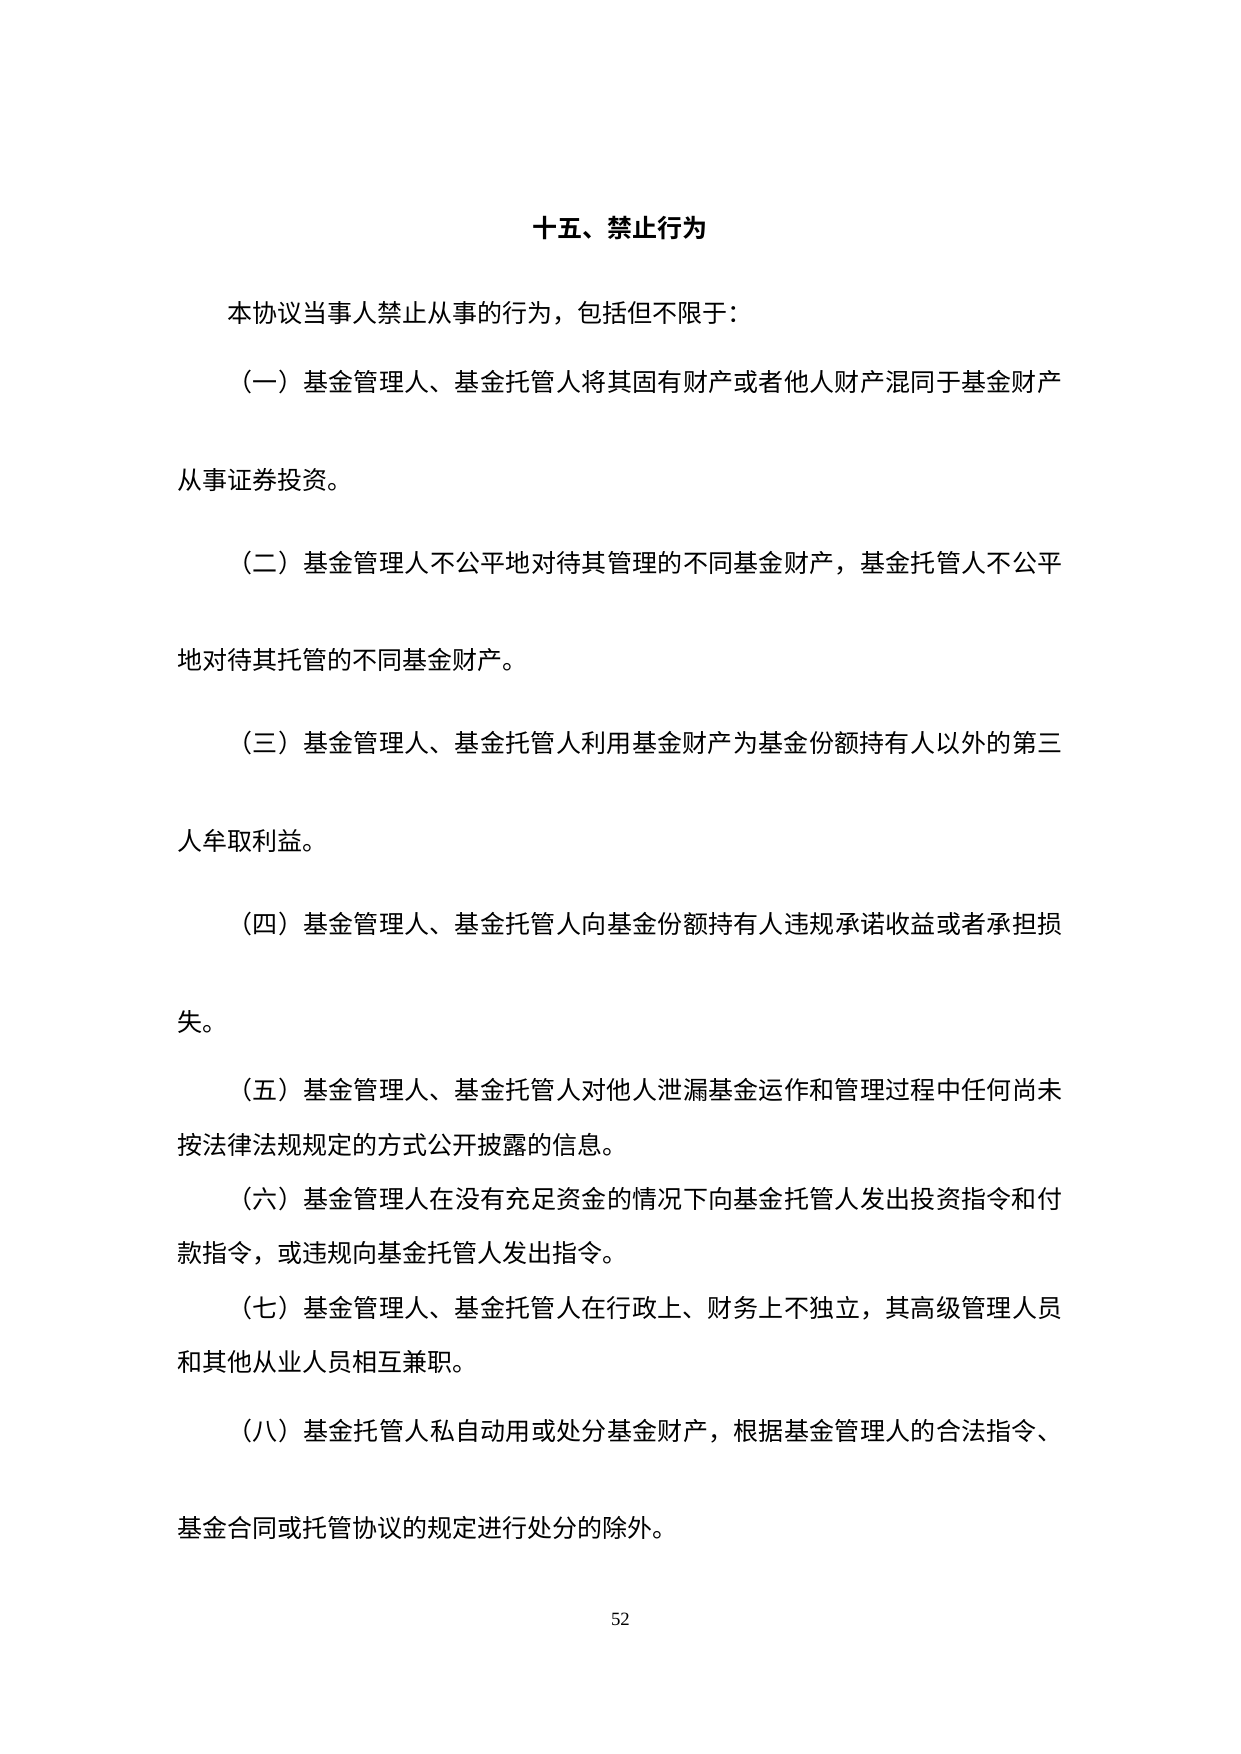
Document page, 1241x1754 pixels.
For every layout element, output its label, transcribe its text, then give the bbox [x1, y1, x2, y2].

subtitle 十五、禁止行为 [177, 194, 1063, 259]
text （二）基金管理人不公平地对待其管理的不同基金财产，基金托管人不公平地对待其托管的不同基金财产。 [177, 529, 1063, 691]
text （八）基金托管人私自动用或处分基金财产，根据基金管理人的合法指令、基金合同或托管协议的规定进行处分的除外。 [177, 1397, 1063, 1559]
text （五）基金管理人、基金托管人对他人泄漏基金运作和管理过程中任何尚未按法律法规规定的方式公开披露的信息。 [177, 1071, 1063, 1161]
text （三）基金管理人、基金托管人利用基金财产为基金份额持有人以外的第三人牟取利益。 [177, 709, 1063, 872]
text （六）基金管理人在没有充足资金的情况下向基金托管人发出投资指令和付款指令，或违规向基金托管人发出指令。 [177, 1179, 1063, 1270]
text （四）基金管理人、基金托管人向基金份额持有人违规承诺收益或者承担损失。 [177, 890, 1063, 1053]
text （七）基金管理人、基金托管人在行政上、财务上不独立，其高级管理人员和其他从业人员相互兼职。 [177, 1288, 1063, 1379]
text 本协议当事人禁止从事的行为，包括但不限于： [177, 294, 1063, 330]
text （一）基金管理人、基金托管人将其固有财产或者他人财产混同于基金财产从事证券投资。 [177, 348, 1063, 511]
